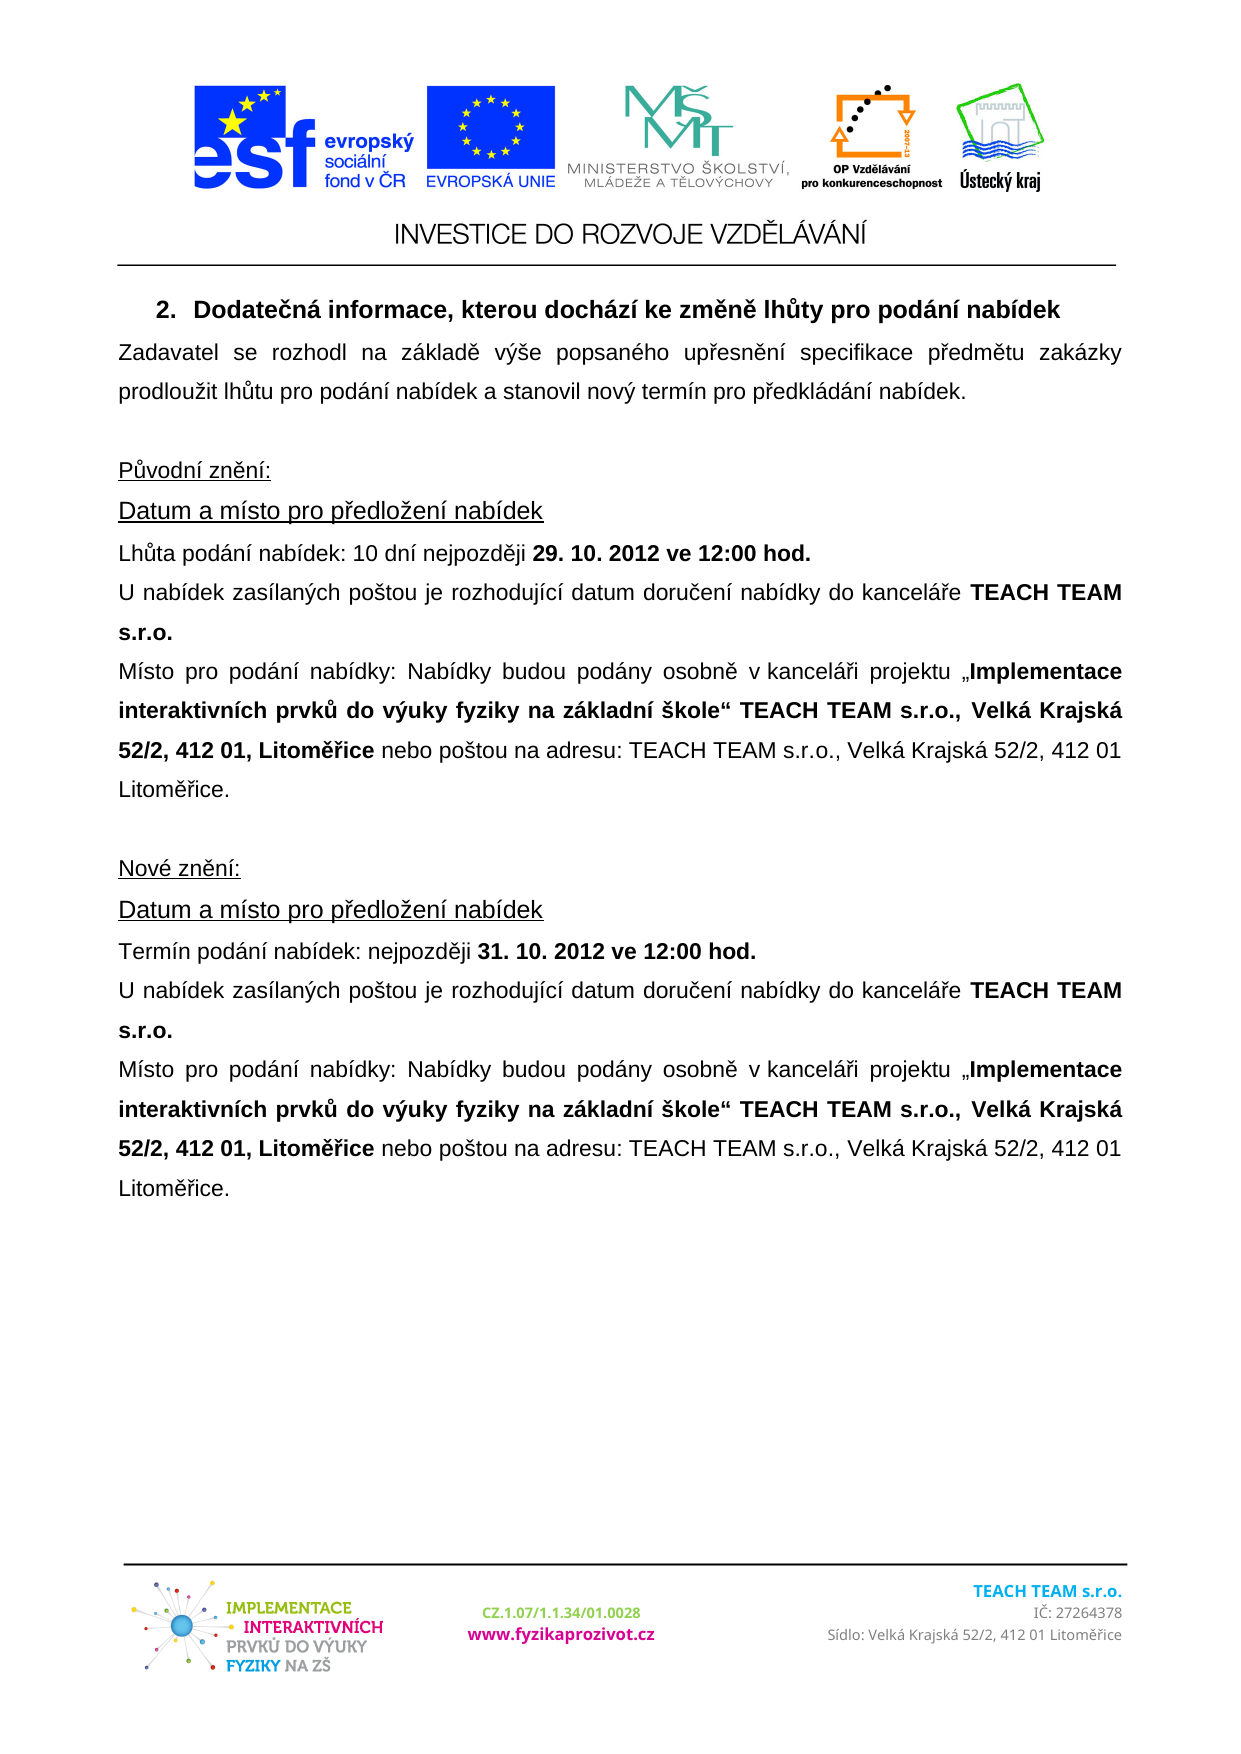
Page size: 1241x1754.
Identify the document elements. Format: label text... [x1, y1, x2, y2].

text Datum a místo pro předložení nabídek [118, 496, 1122, 525]
picture [123, 1563, 1128, 1568]
text Místo pro podání nabídky: Nabídky budou podány osobně v kanceláři projektu „Implementace interaktivních prvků do výuky fyziky na základní škole“ TEACH TEAM s.r.o., Velká Krajská 52/2, 412 01, Litoměřice nebo poštou na adresu: TEACH TEAM s.r.o., Velká Krajská 52/2, 412 01 Litoměřice. [118, 1056, 1122, 1201]
text Nové znění: [118, 855, 1122, 882]
text U nabídek zasílaných poštou je rozhodující datum doručení nabídky do kanceláře TEACH TEAM s.r.o. [118, 977, 1122, 1043]
picture [128, 1577, 386, 1674]
text Datum a místo pro předložení nabídek [118, 895, 1122, 923]
text Původní znění: [118, 457, 1122, 483]
text U nabídek zasílaných poštou je rozhodující datum doručení nabídky do kanceláře TEACH TEAM s.r.o. [118, 579, 1122, 645]
picture [186, 76, 1054, 247]
text Termín podání nabídek: nejpozději 31. 10. 2012 ve 12:00 hod. [118, 938, 1122, 964]
text Lhůta podání nabídek: 10 dní nejpozději 29. 10. 2012 ve 12:00 hod. [118, 539, 1122, 566]
text Místo pro podání nabídky: Nabídky budou podány osobně v kanceláři projektu „Implementace interaktivních prvků do výuky fyziky na základní škole“ TEACH TEAM s.r.o., Velká Krajská 52/2, 412 01, Litoměřice nebo poštou na adresu: TEACH TEAM s.r.o., Velká Krajská 52/2, 412 01 Litoměřice. [118, 658, 1122, 803]
text Zadavatel se rozhodl na základě výše popsaného upřesnění specifikace předmětu zakázky prodloužit lhůtu pro podání nabídek a stanovil nový termín pro předkládání nabídek. [118, 338, 1122, 404]
list Dodatečná informace, kterou dochází ke změně lhůty pro podání nabídek [156, 295, 1122, 324]
